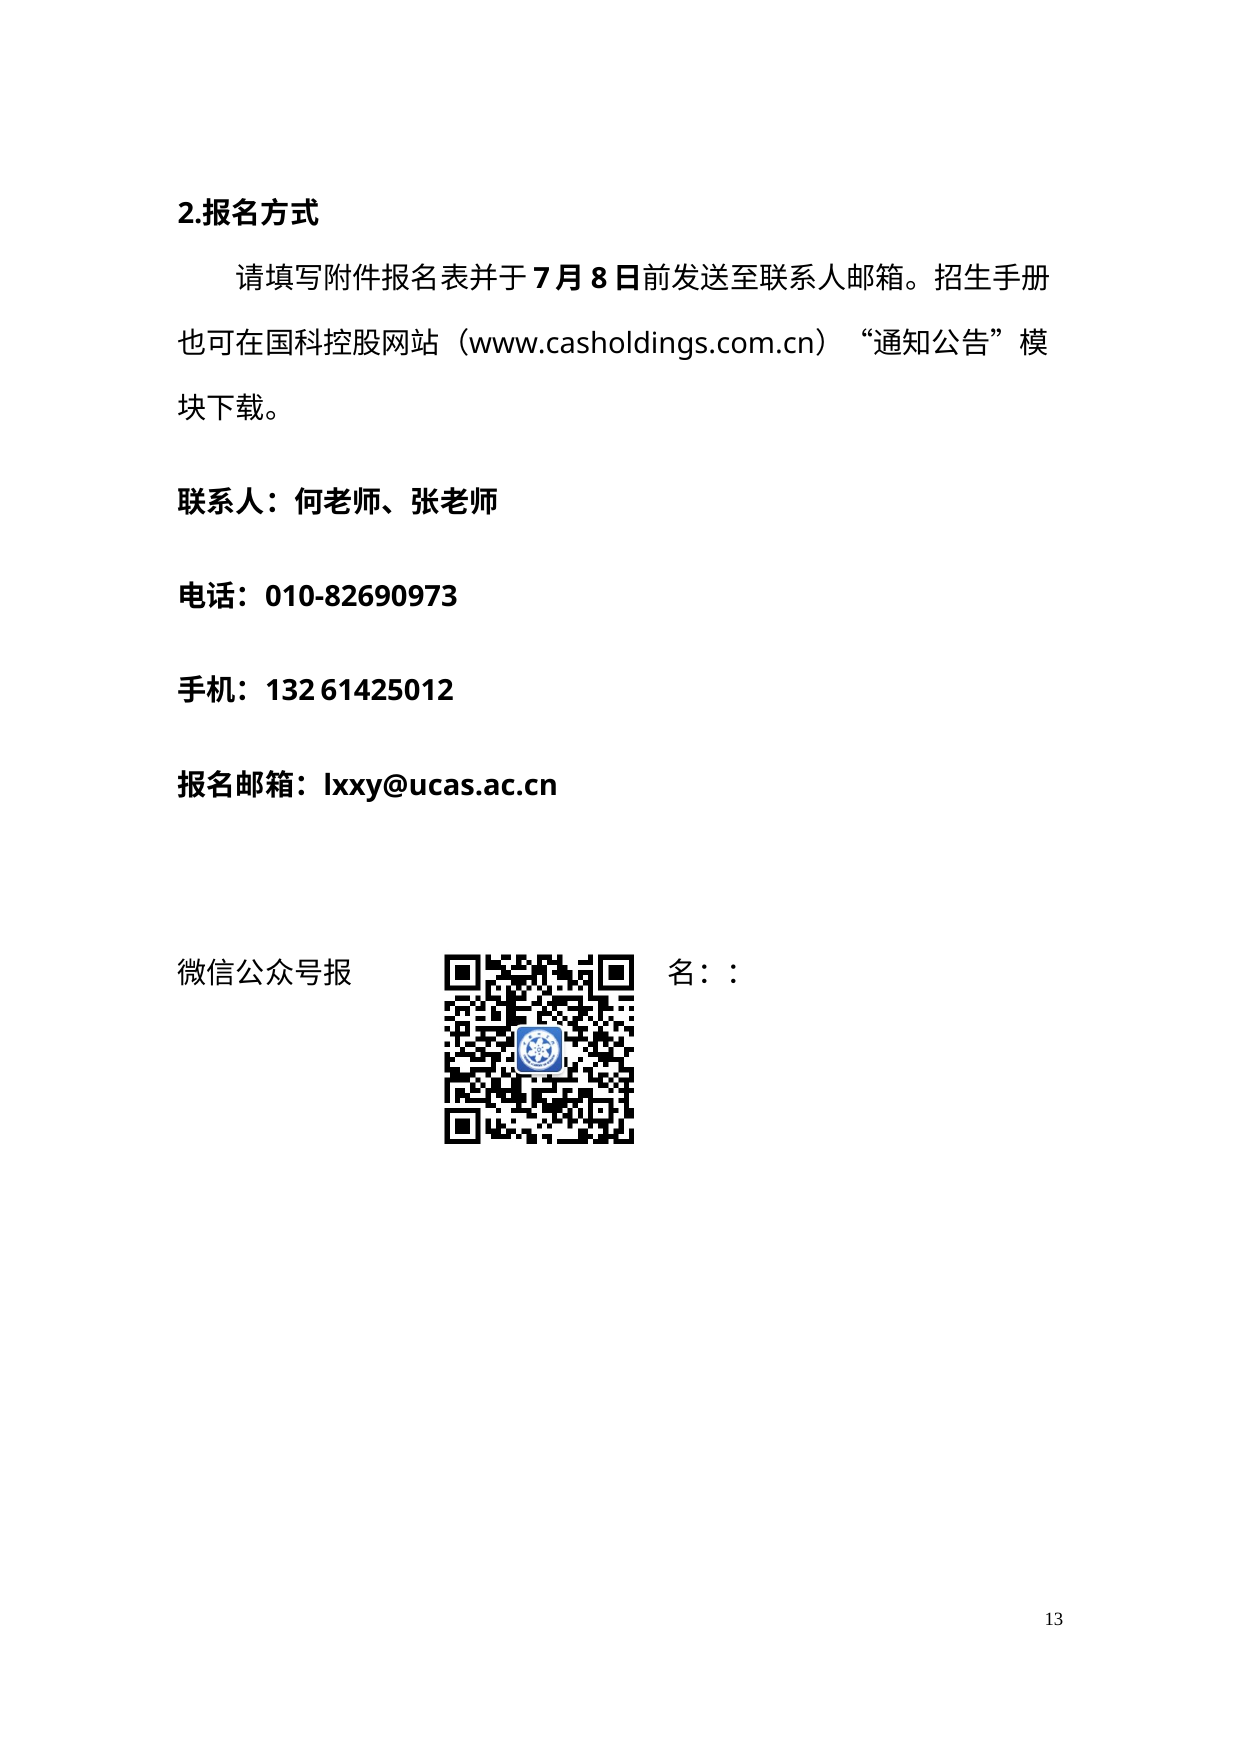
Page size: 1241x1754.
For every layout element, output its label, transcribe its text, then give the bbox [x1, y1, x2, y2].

text 联系人：何老师、张老师 [177, 467, 1063, 532]
text 报名邮箱：lxxy@ucas.ac.cn [177, 750, 1063, 815]
picture [429, 939, 649, 1159]
text 电话：010-82690973 [177, 562, 1063, 627]
text 手机：132 61425012 [177, 656, 1063, 721]
text 微信公众号报名：： [177, 938, 1063, 1003]
text 请填写附件报名表并于7月8日前发送至联系人邮箱。招生手册也可在国科控股网站（www.casholdings.com.cn）“通知公告”模块下载。 [177, 243, 1063, 438]
text 2.报名方式 [177, 178, 1063, 243]
